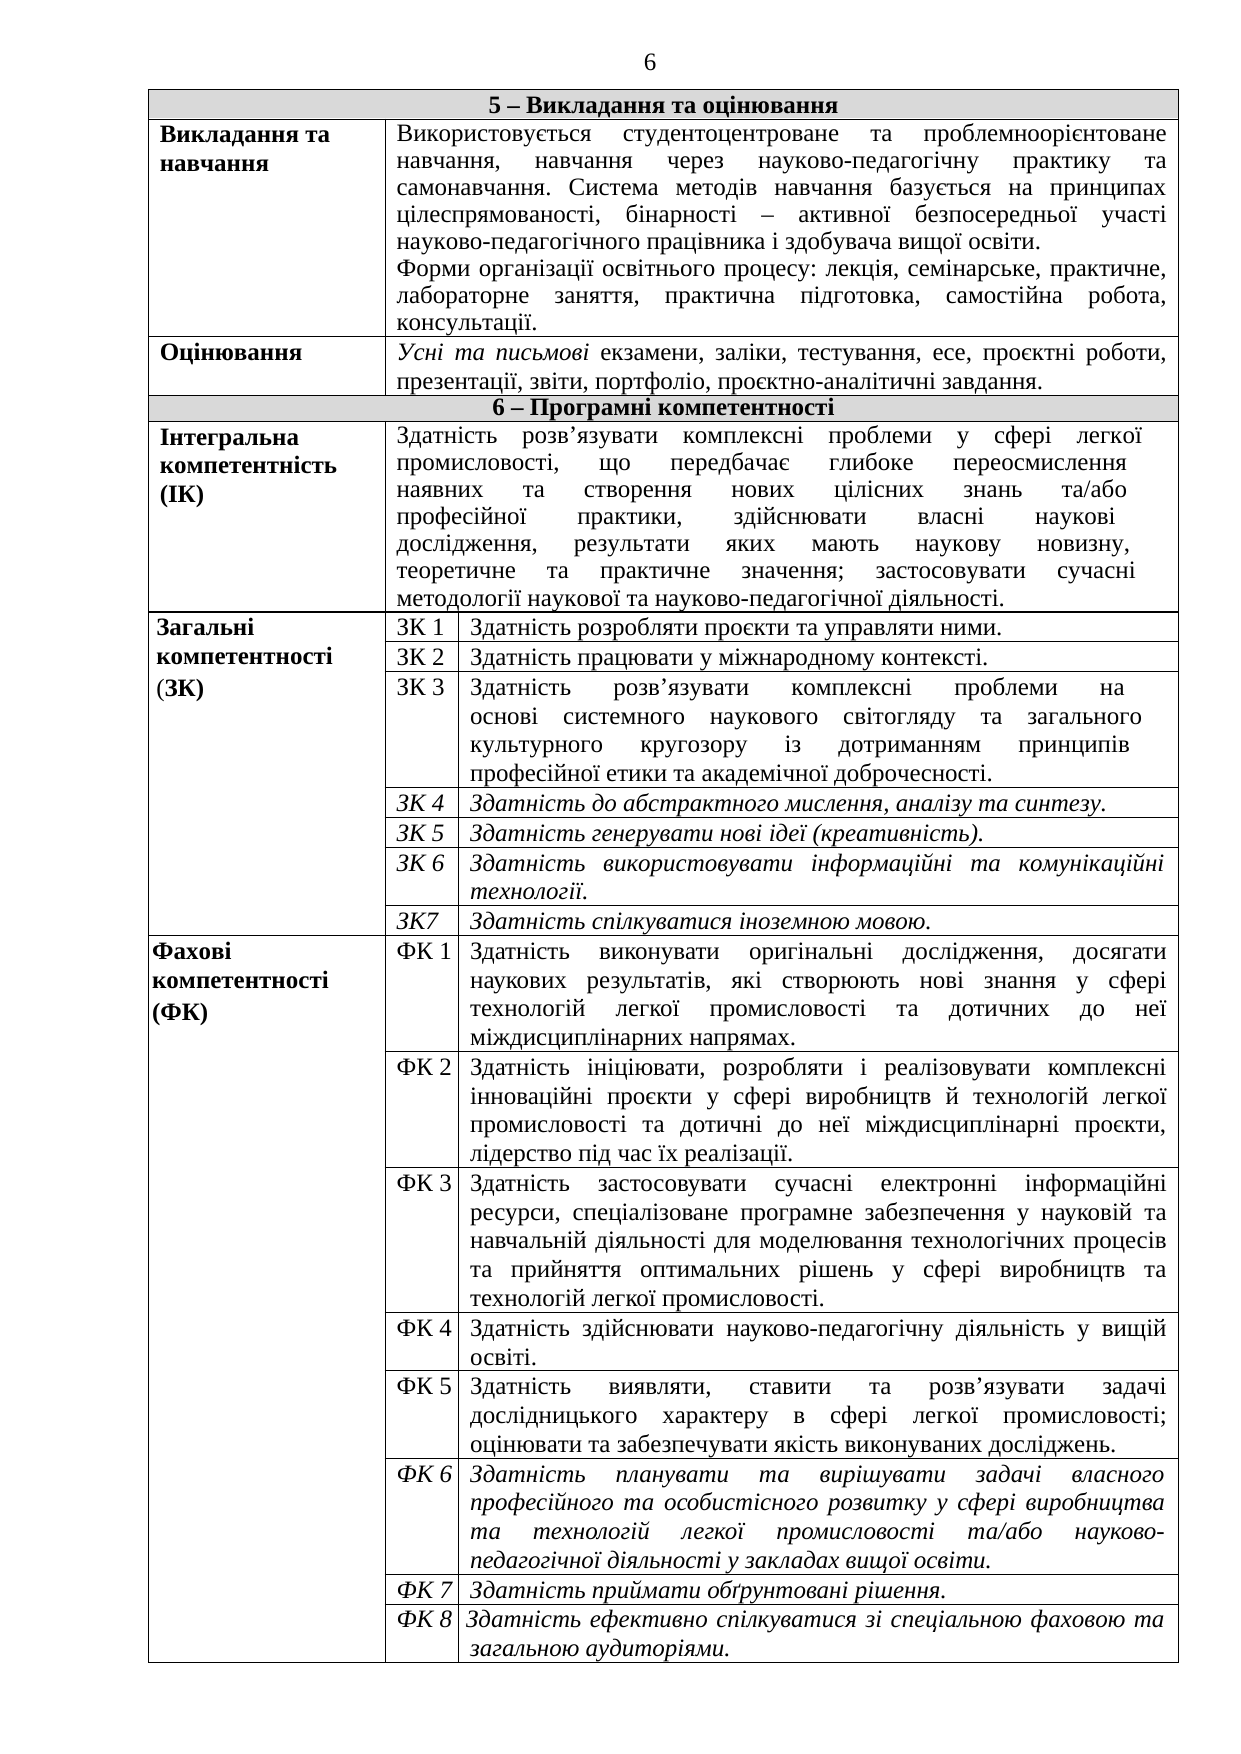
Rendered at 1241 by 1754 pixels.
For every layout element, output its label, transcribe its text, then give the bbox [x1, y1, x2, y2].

table_cell Викладання та навчання [149, 120, 385, 336]
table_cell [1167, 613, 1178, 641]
table_cell ЗК 3 [386, 672, 458, 787]
table_cell ЗК7 [386, 906, 458, 935]
table_cell ФК 7 [386, 1575, 458, 1603]
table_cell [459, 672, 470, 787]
table_cell Здатність виявляти, ставити та розв’язувати задачі дослідницького характеру в сфері легкої промисловості; оцінювати та забезпечувати якість виконуваних досліджень. [459, 1371, 1178, 1458]
table_cell ФК 8 [386, 1605, 458, 1662]
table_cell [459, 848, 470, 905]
table_cell ЗК 5 [386, 818, 458, 847]
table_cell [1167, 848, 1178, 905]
table_cell Оцінювання [149, 337, 385, 395]
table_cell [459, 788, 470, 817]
table_cell 6 – Програмні компетентності [149, 396, 1178, 421]
table_cell Здатність планувати та вирішувати задачі власного професійного та особистісного розвитку у сфері виробництва та технологій легкої промисловості та/або науково-педагогічної діяльності у закладах вищої освіти. [459, 1459, 1178, 1574]
table_cell Здатність виконувати оригінальні дослідження, досягати наукових результатів, які створюють нові знання у сфері технологій легкої промисловості та дотичних до неї міждисциплінарних напрямах. [459, 936, 1178, 1051]
table_header 5 – Викладання та оцінювання [149, 90, 1178, 118]
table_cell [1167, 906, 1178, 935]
table_cell Усні та письмові екзамени, заліки, тестування, есе, проєктні роботи, презентації, звіти, портфоліо, проєктно-аналітичні завдання. [386, 337, 1178, 395]
table_cell ЗК 1 [386, 613, 458, 641]
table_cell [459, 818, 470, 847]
table_cell Здатність ефективно спілкуватися зі спеціальною фаховою та загальною аудиторіями. [459, 1605, 1178, 1662]
table_cell ЗК 6 [386, 848, 458, 905]
table_cell ЗК 2 [386, 642, 458, 671]
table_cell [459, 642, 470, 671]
table_cell Здатність ініціювати, розробляти і реалізовувати комплексні інноваційні проєкти у сфері виробництв й технологій легкої промисловості та дотичні до неї міждисциплінарні проєкти, лідерство під час їх реалізації. [459, 1052, 1178, 1167]
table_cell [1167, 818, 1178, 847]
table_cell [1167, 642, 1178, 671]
table_cell Здатність приймати обґрунтовані рішення. [459, 1575, 1178, 1603]
table_cell ФК 5 [386, 1371, 458, 1458]
table_cell Інтегральна компетентність (ІК) [149, 422, 385, 611]
table_cell Здатність розв’язувати комплексні проблеми у сфері легкої промисловості, що передбачає глибоке переосмислення наявних та створення нових цілісних знань та/або професійної практики, здійснювати власні наукові дослідження, результати яких мають наукову новизну, теоретичне та практичне значення; застосовувати сучасні методології наукової та науково-педагогічної діяльності. [386, 422, 1178, 611]
table_cell Загальні компетентності (ЗК) [149, 613, 385, 935]
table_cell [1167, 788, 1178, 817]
table_cell Використовується студентоцентроване та проблемноорієнтоване навчання, навчання через науково-педагогічну практику та самонавчання. Система методів навчання базується на принципах цілеспрямованості, бінарності – активної безпосередньої участі науково-педагогічного працівника і здобувача вищої освіти. Форми організації освітнього процесу: лекція, семінарське, практичне, лабораторне заняття, практична підготовка, самостійна робота, консультації. [386, 120, 1178, 336]
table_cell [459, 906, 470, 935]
table_cell Здатність застосовувати сучасні електронні інформаційні ресурси, спеціалізоване програмне забезпечення у науковій та навчальній діяльності для моделювання технологічних процесів та прийняття оптимальних рішень у сфері виробництв та технологій легкої промисловості. [459, 1168, 1178, 1312]
table_cell ФК 3 [386, 1168, 458, 1312]
table_cell ФК 4 [386, 1313, 458, 1370]
table_cell Здатність здійснювати науково-педагогічну діяльність у вищій освіті. [459, 1313, 1178, 1370]
table_cell ФК 6 [386, 1459, 458, 1574]
table_cell ЗК 4 [386, 788, 458, 817]
table_cell Фахові компетентності (ФК) [149, 936, 385, 1662]
table_cell ФК 1 [386, 936, 458, 1051]
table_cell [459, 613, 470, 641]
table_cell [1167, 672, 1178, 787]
table_cell ФК 2 [386, 1052, 458, 1167]
